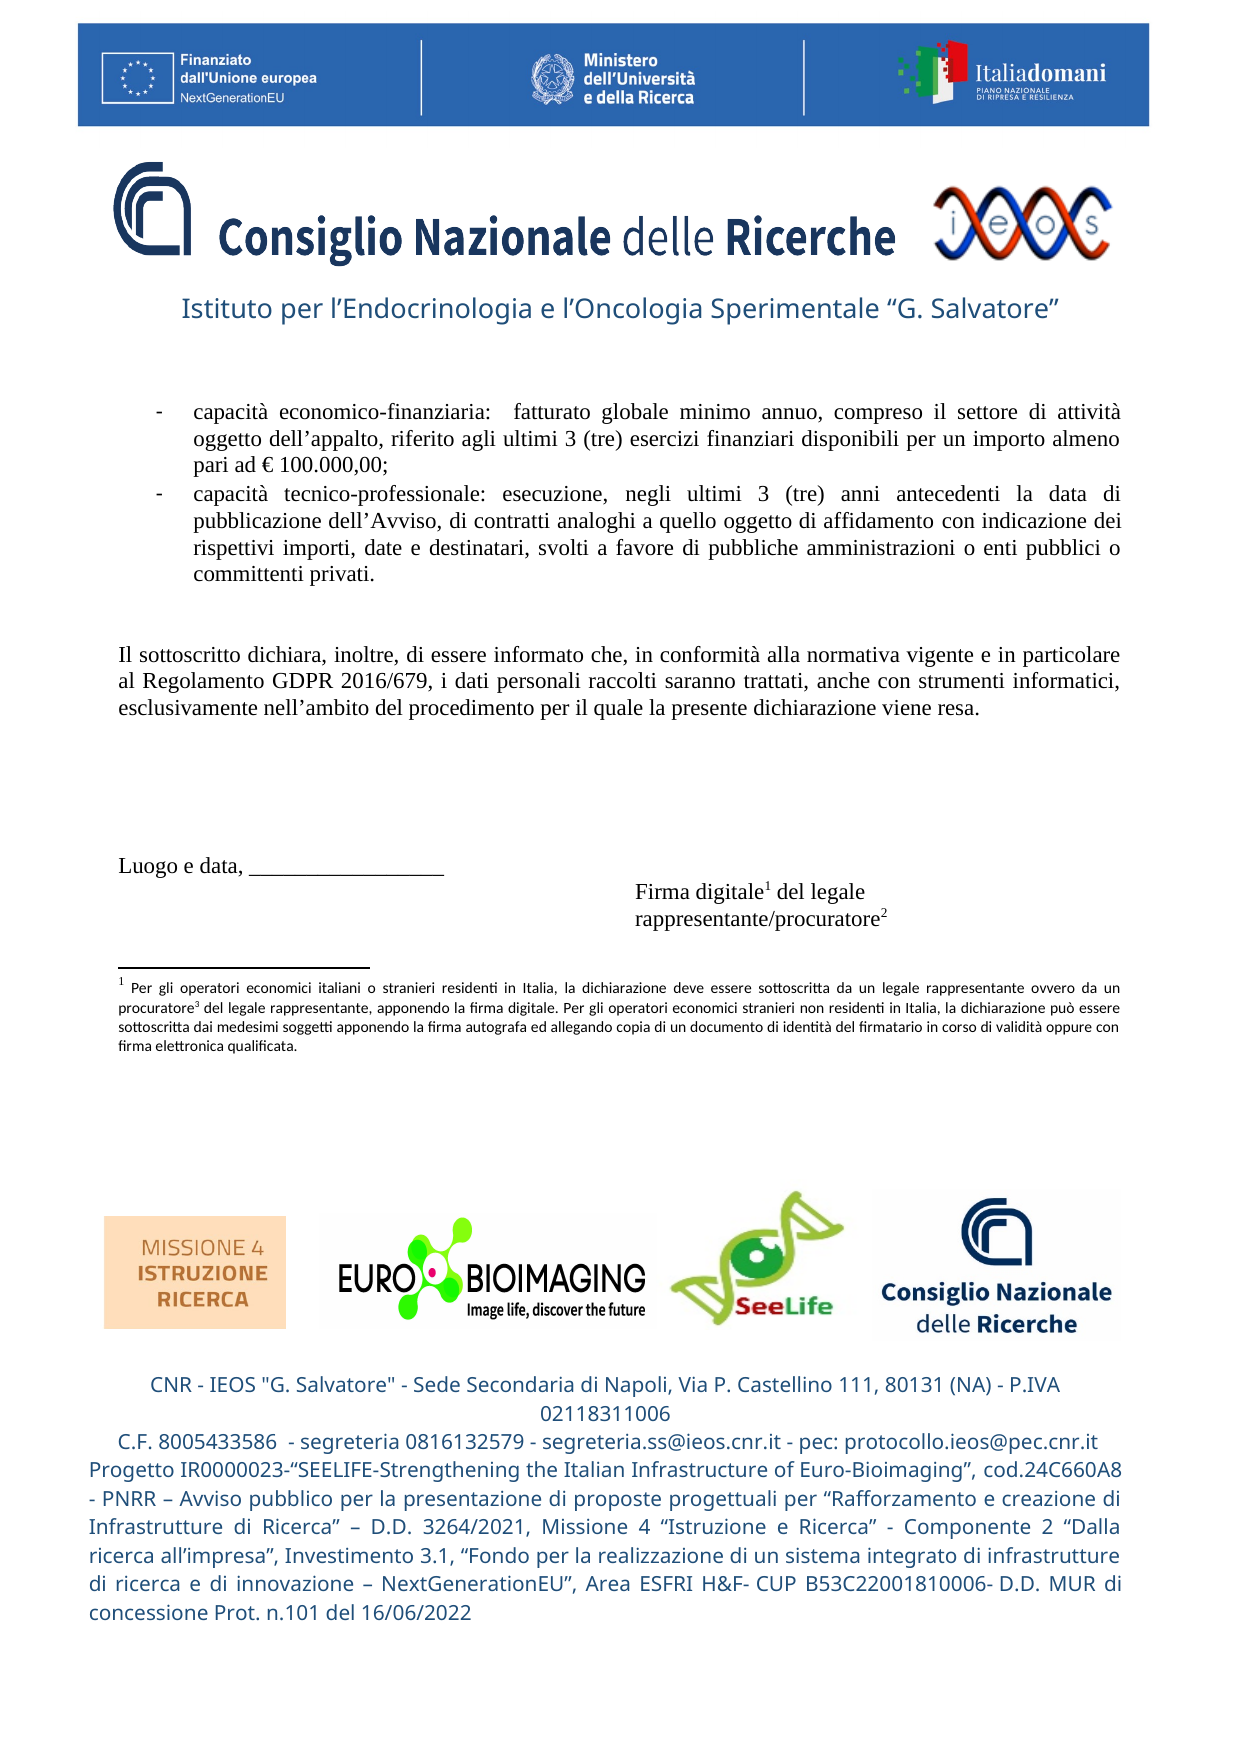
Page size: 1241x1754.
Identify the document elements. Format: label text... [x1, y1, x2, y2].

picture [105, 157, 903, 271]
list capacità tecnico-professionale: esecuzione, negli ultimi 3 (tre) anni antecedenti la data di pubblicazione dell’Avviso, di contratti analoghi a quello oggetto di affidamento con indicazione dei rispettivi importi, date e destinatari, svolti a favore di pubbliche amministrazioni o enti pubblici o committenti privati. [156, 479, 1122, 587]
text Luogo e data, _________________ [118, 852, 1122, 878]
picture [318, 1179, 866, 1330]
picture [872, 1189, 1121, 1341]
picture [926, 172, 1121, 270]
list capacità economico-finanziaria: fatturato globale minimo annuo, compreso il settore di attività oggetto dell’appalto, riferito agli ultimi 3 (tre) esercizi finanziari disponibili per un importo almeno pari ad € 100.000,00; [156, 397, 1122, 478]
picture [58, 11, 1167, 148]
picture [100, 1216, 286, 1329]
text Il sottoscritto dichiara, inoltre, di essere informato che, in conformità alla normativa vigente e in particolare al Regolamento GDPR 2016/679, i dati personali raccolti saranno trattati, anche con strumenti informatici, esclusivamente nell’ambito del procedimento per il quale la presente dichiarazione viene resa. [118, 641, 1122, 720]
text Firma digitale del legale rappresentante/procuratore [635, 878, 1122, 931]
